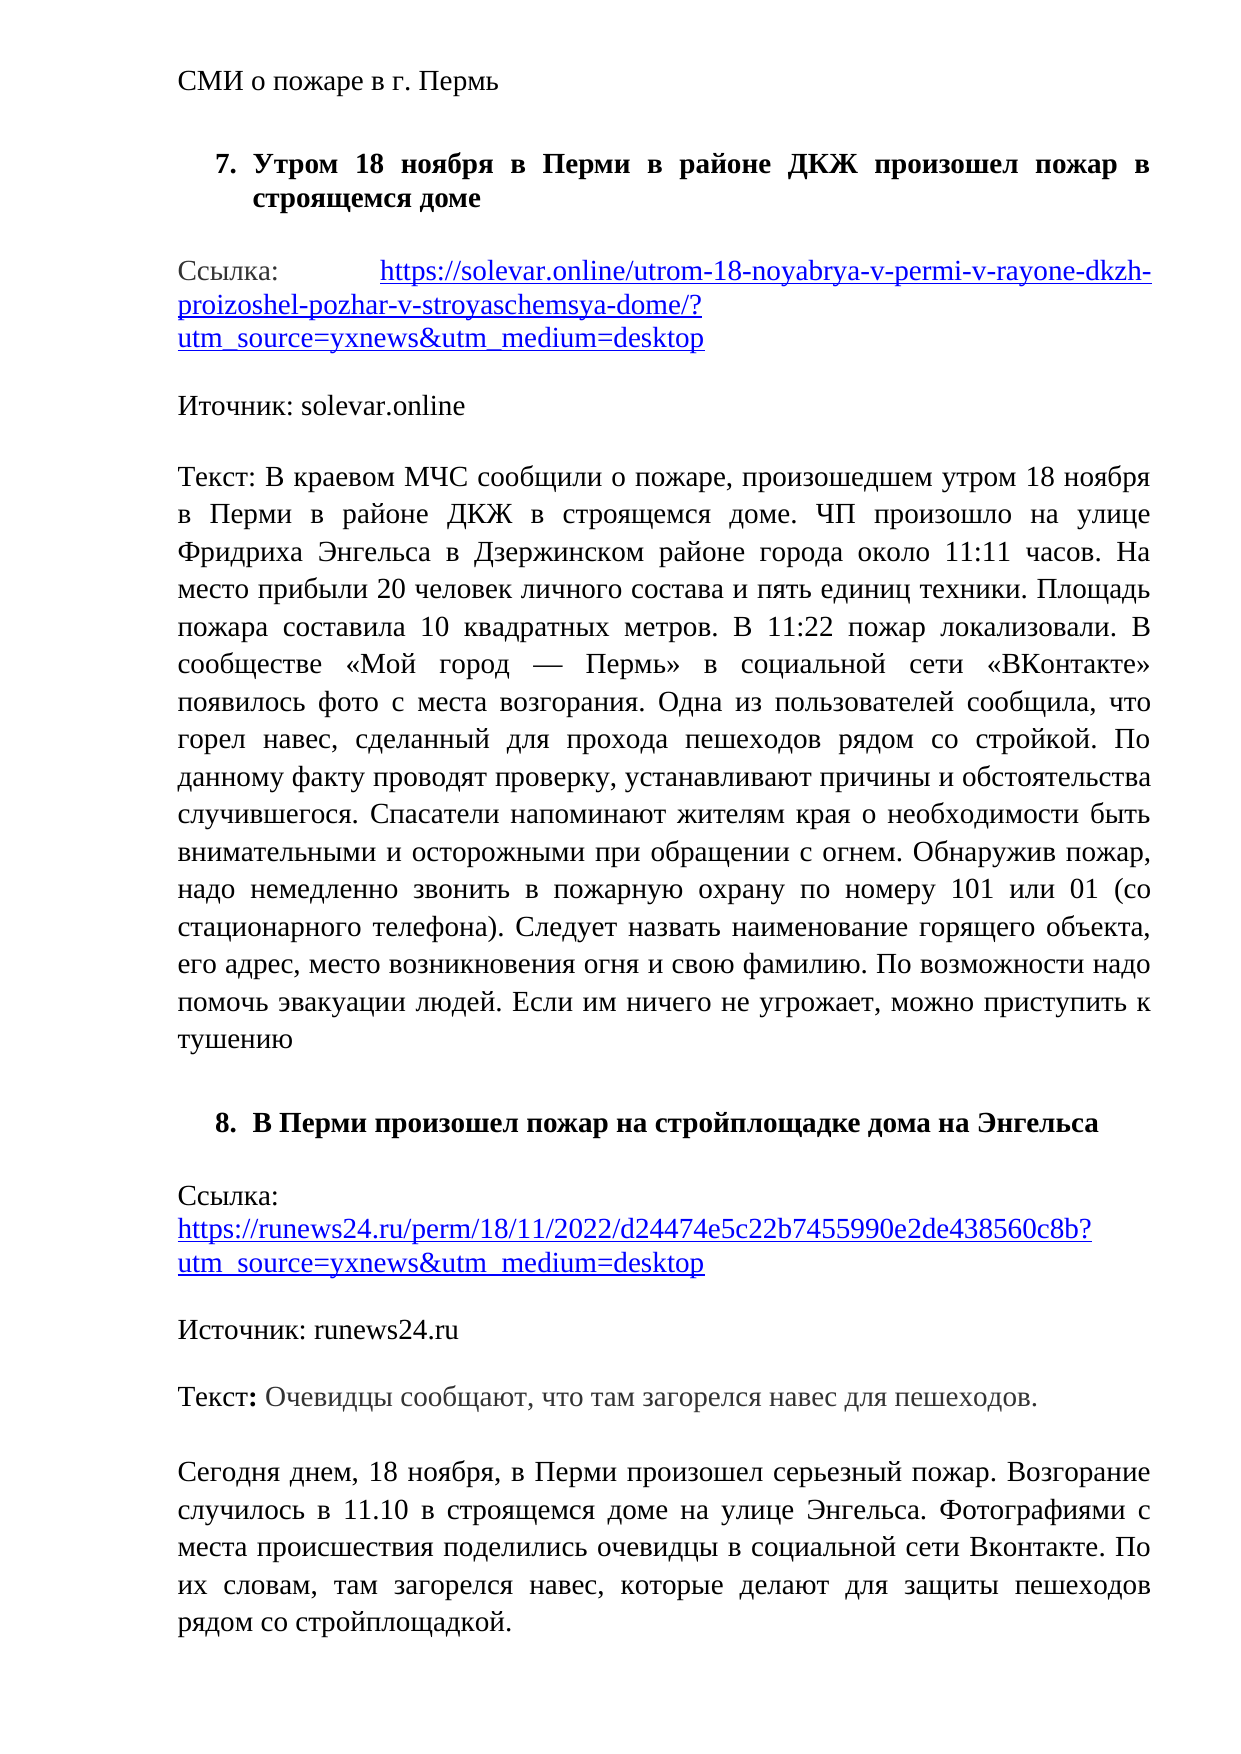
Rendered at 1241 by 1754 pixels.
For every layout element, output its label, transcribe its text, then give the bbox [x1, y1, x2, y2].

text Ссылка: https://runews24.ru/perm/18/11/2022/d24474e5c22b7455990e2de438560c8b?utm_source=yxnews&utm_medium=desktop [177, 1178, 1152, 1279]
text Источник: runews24.ru [177, 1312, 1152, 1346]
text Текст: Очевидцы сообщают, что там загорелся навес для пешеходов. [177, 1379, 1152, 1413]
subtitle Утром 18 ноября в Перми в районе ДКЖ произошел пожар в строящемся доме [215, 147, 1152, 214]
text Ссылка: https://solevar.online/utrom-18-noyabrya-v-permi-v-rayone-dkzh-proizoshel-pozhar-v-stroyaschemsya-dome/?utm_source=yxnews&utm_medium=desktop [177, 253, 1152, 354]
text Иточник: solevar.online [177, 388, 1152, 421]
text СМИ о пожаре в г. Пермь [177, 59, 1152, 97]
subtitle В Перми произошел пожар на стройплощадке дома на Энгельса [215, 1105, 1152, 1138]
text Текст: В краевом МЧС сообщили о пожаре, произошедшем утром 18 ноября в Перми в районе ДКЖ в строящемся доме. ЧП произошло на улице Фридриха Энгельса в Дзержинском районе города около 11:11 часов. На место прибыли 20 человек личного состава и пять единиц техники. Площадь пожара составила 10 квадратных метров. В 11:22 пожар локализовали. В сообществе «Мой город — Пермь» в социальной сети «ВКонтакте» появилось фото с места возгорания. Одна из пользователей сообщила, что горел навес, сделанный для прохода пешеходов рядом со стройкой. По данному факту проводят проверку, устанавливают причины и обстоятельства случившегося. Спасатели напоминают жителям края о необходимости быть внимательными и осторожными при обращении с огнем. Обнаружив пожар, надо немедленно звонить в пожарную охрану по номеру 101 или 01 (со стационарного телефона). Следует назвать наименование горящего объекта, его адрес, место возникновения огня и свою фамилию. По возможности надо помочь эвакуации людей. Если им ничего не угрожает, можно приступить к тушению [177, 455, 1152, 1055]
text Сегодня днем, 18 ноября, в Перми произошел серьезный пожар. Возгорание случилось в 11.10 в строящемся доме на улице Энгельса. Фотографиями с места происшествия поделились очевидцы в социальной сети Вконтакте. По их словам, там загорелся навес, которые делают для защиты пешеходов рядом со стройплощадкой. [177, 1413, 1152, 1638]
